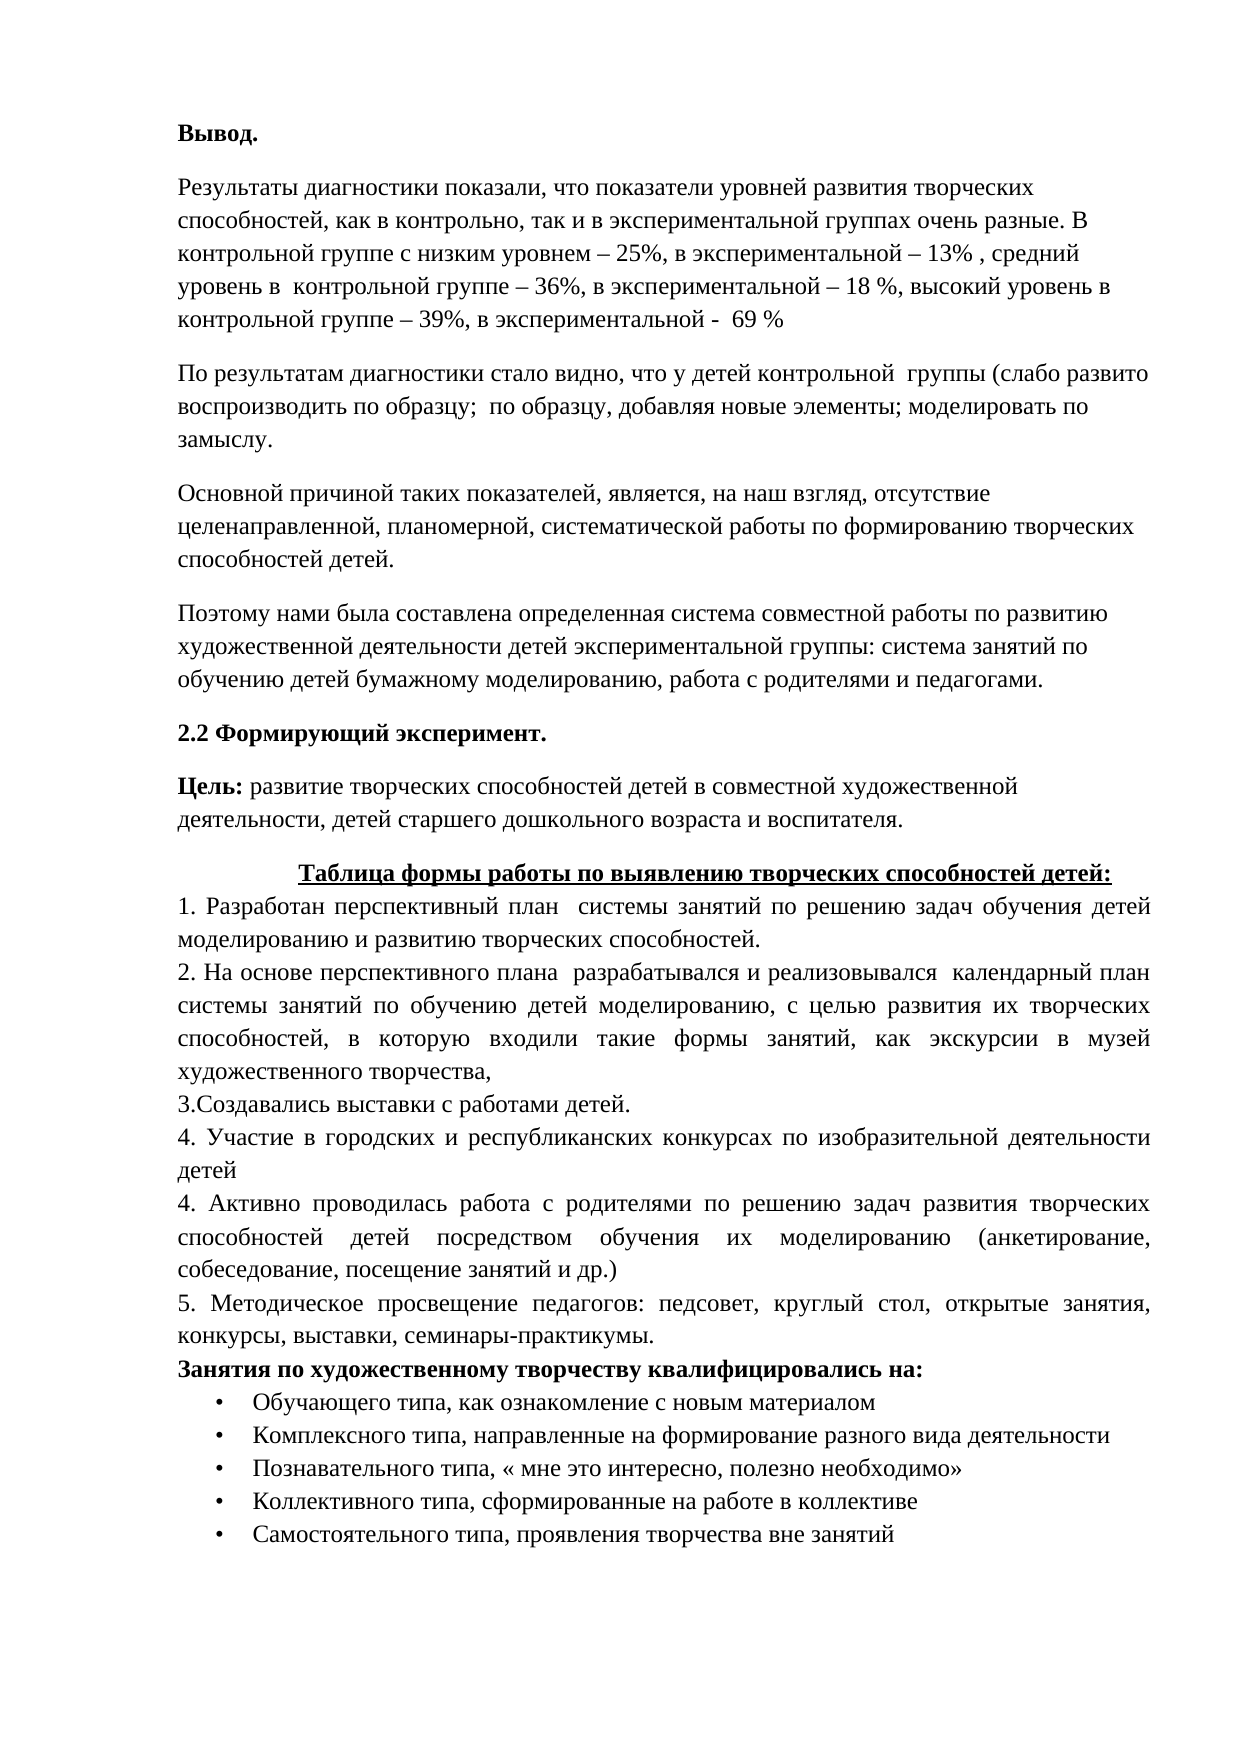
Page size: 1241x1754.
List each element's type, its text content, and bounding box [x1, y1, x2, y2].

text 5. Методическое просвещение педагогов: педсовет, круглый стол, открытые занятия, конкурсы, выставки, семинары-практикумы. [177, 1288, 1152, 1349]
text Вывод. [177, 118, 1152, 147]
list Комплексного типа, направленные на формирование разного вида деятельности [215, 1420, 1152, 1448]
list Коллективного типа, сформированные на работе в коллективе [215, 1486, 1152, 1514]
list Самостоятельного типа, проявления творчества вне занятий [215, 1519, 1152, 1547]
text 4. Участие в городских и республиканских конкурсах по изобразительной деятельности детей [177, 1122, 1152, 1184]
text 3.Создавались выставки с работами детей. [177, 1089, 1152, 1118]
text Занятия по художественному творчеству квалифицировались на: [177, 1354, 1152, 1382]
list Обучающего типа, как ознакомление с новым материалом [215, 1387, 1152, 1415]
text 1. Разработан перспективный план системы занятий по решению задач обучения детей моделированию и развитию творческих способностей. [177, 891, 1152, 953]
text Результаты диагностики показали, что показатели уровней развития творческих способностей, как в контрольно, так и в экспериментальной группах очень разные. В контрольной группе с низким уровнем – 25%, в экспериментальной – 13% , средний уровень в контрольной группе – 36%, в экспериментальной – 18 %, высокий уровень в контрольной группе – 39%, в экспериментальной - 69 % [177, 172, 1152, 333]
text 2. На основе перспективного плана разрабатывался и реализовывался календарный план системы занятий по обучению детей моделированию, с целью развития их творческих способностей, в которую входили такие формы занятий, как экскурсии в музей художественного творчества, [177, 957, 1152, 1085]
list Познавательного типа, « мне это интересно, полезно необходимо» [215, 1453, 1152, 1481]
text Основной причиной таких показателей, является, на наш взгляд, отсутствие целенаправленной, планомерной, систематической работы по формированию творческих способностей детей. [177, 478, 1152, 573]
text Цель: развитие творческих способностей детей в совместной художественной деятельности, детей старшего дошкольного возраста и воспитателя. [177, 771, 1152, 833]
text Поэтому нами была составлена определенная система совместной работы по развитию художественной деятельности детей экспериментальной группы: система занятий по обучению детей бумажному моделированию, работа с родителями и педагогами. [177, 598, 1152, 692]
text По результатам диагностики стало видно, что у детей контрольной группы (слабо развито воспроизводить по образцу; по образцу, добавляя новые элементы; моделировать по замыслу. [177, 358, 1152, 453]
text 4. Активно проводилась работа с родителями по решению задач развития творческих способностей детей посредством обучения их моделированию (анкетирование, собеседование, посещение занятий и др.) [177, 1188, 1152, 1283]
text 2.2 Формирующий эксперимент. [177, 718, 1152, 746]
list Таблица формы работы по выявлению творческих способностей детей: [258, 858, 1152, 887]
